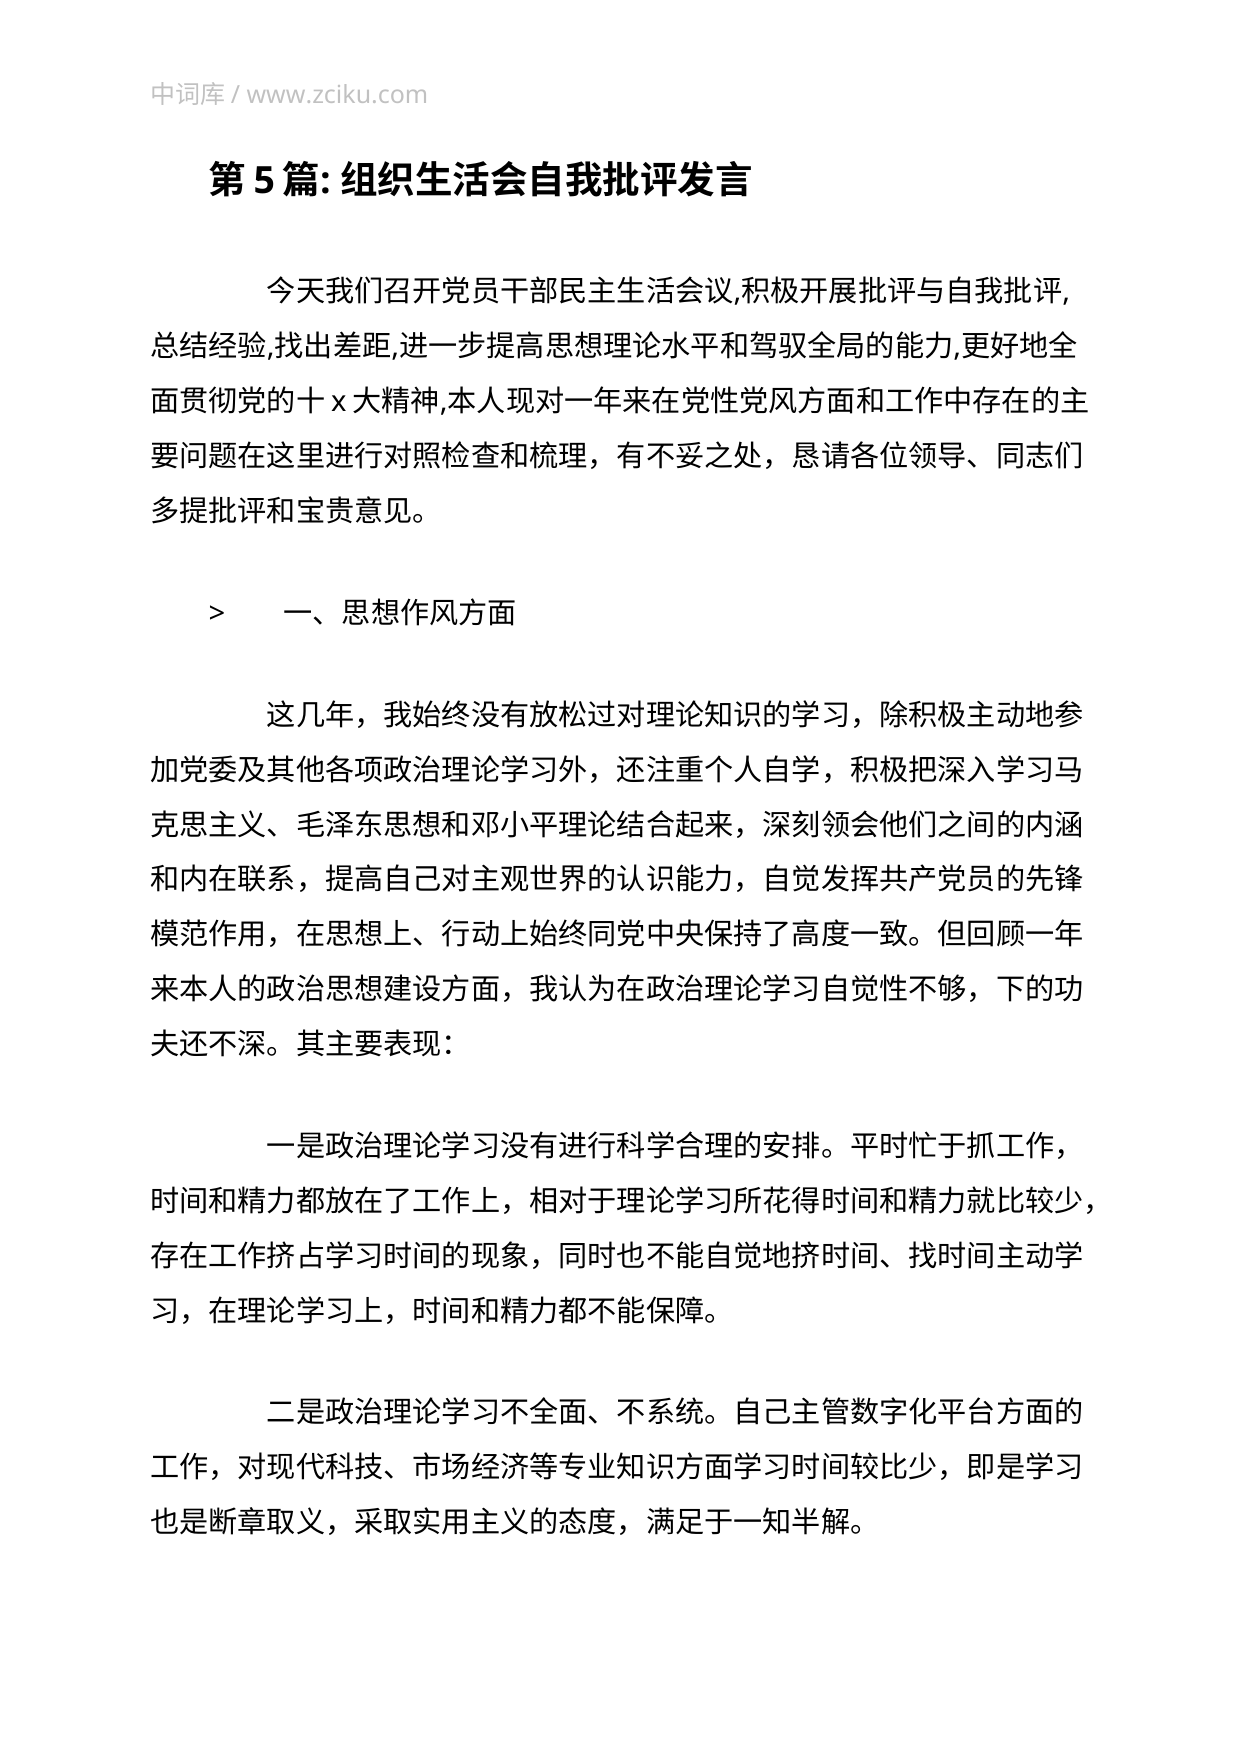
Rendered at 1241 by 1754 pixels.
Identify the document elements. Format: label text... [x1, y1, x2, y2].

text 一是政治理论学习没有进行科学合理的安排。平时忙于抓工作，时间和精力都放在了工作上，相对于理论学习所花得时间和精力就比较少，存在工作挤占学习时间的现象，同时也不能自觉地挤时间、找时间主动学习，在理论学习上，时间和精力都不能保障。 [150, 1122, 1090, 1329]
text 今天我们召开党员干部民主生活会议,积极开展批评与自我批评,总结经验,找出差距,进一步提高思想理论水平和驾驭全局的能力,更好地全面贯彻党的十x大精神,本人现对一年来在党性党风方面和工作中存在的主要问题在这里进行对照检查和梳理，有不妥之处，恳请各位领导、同志们多提批评和宝贵意见。 [150, 268, 1090, 530]
text > 一、思想作风方面 [150, 589, 1090, 632]
text 这几年，我始终没有放松过对理论知识的学习，除积极主动地参加党委及其他各项政治理论学习外，还注重个人自学，积极把深入学习马克思主义、毛泽东思想和邓小平理论结合起来，深刻领会他们之间的内涵和内在联系，提高自己对主观世界的认识能力，自觉发挥共产党员的先锋模范作用，在思想上、行动上始终同党中央保持了高度一致。但回顾一年来本人的政治思想建设方面，我认为在政治理论学习自觉性不够，下的功夫还不深。其主要表现： [150, 691, 1090, 1063]
text 二是政治理论学习不全面、不系统。自己主管数字化平台方面的工作，对现代科技、市场经济等专业知识方面学习时间较比少，即是学习也是断章取义，采取实用主义的态度，满足于一知半解。 [150, 1389, 1090, 1541]
text 第5篇: 组织生活会自我批评发言 [150, 150, 1090, 204]
